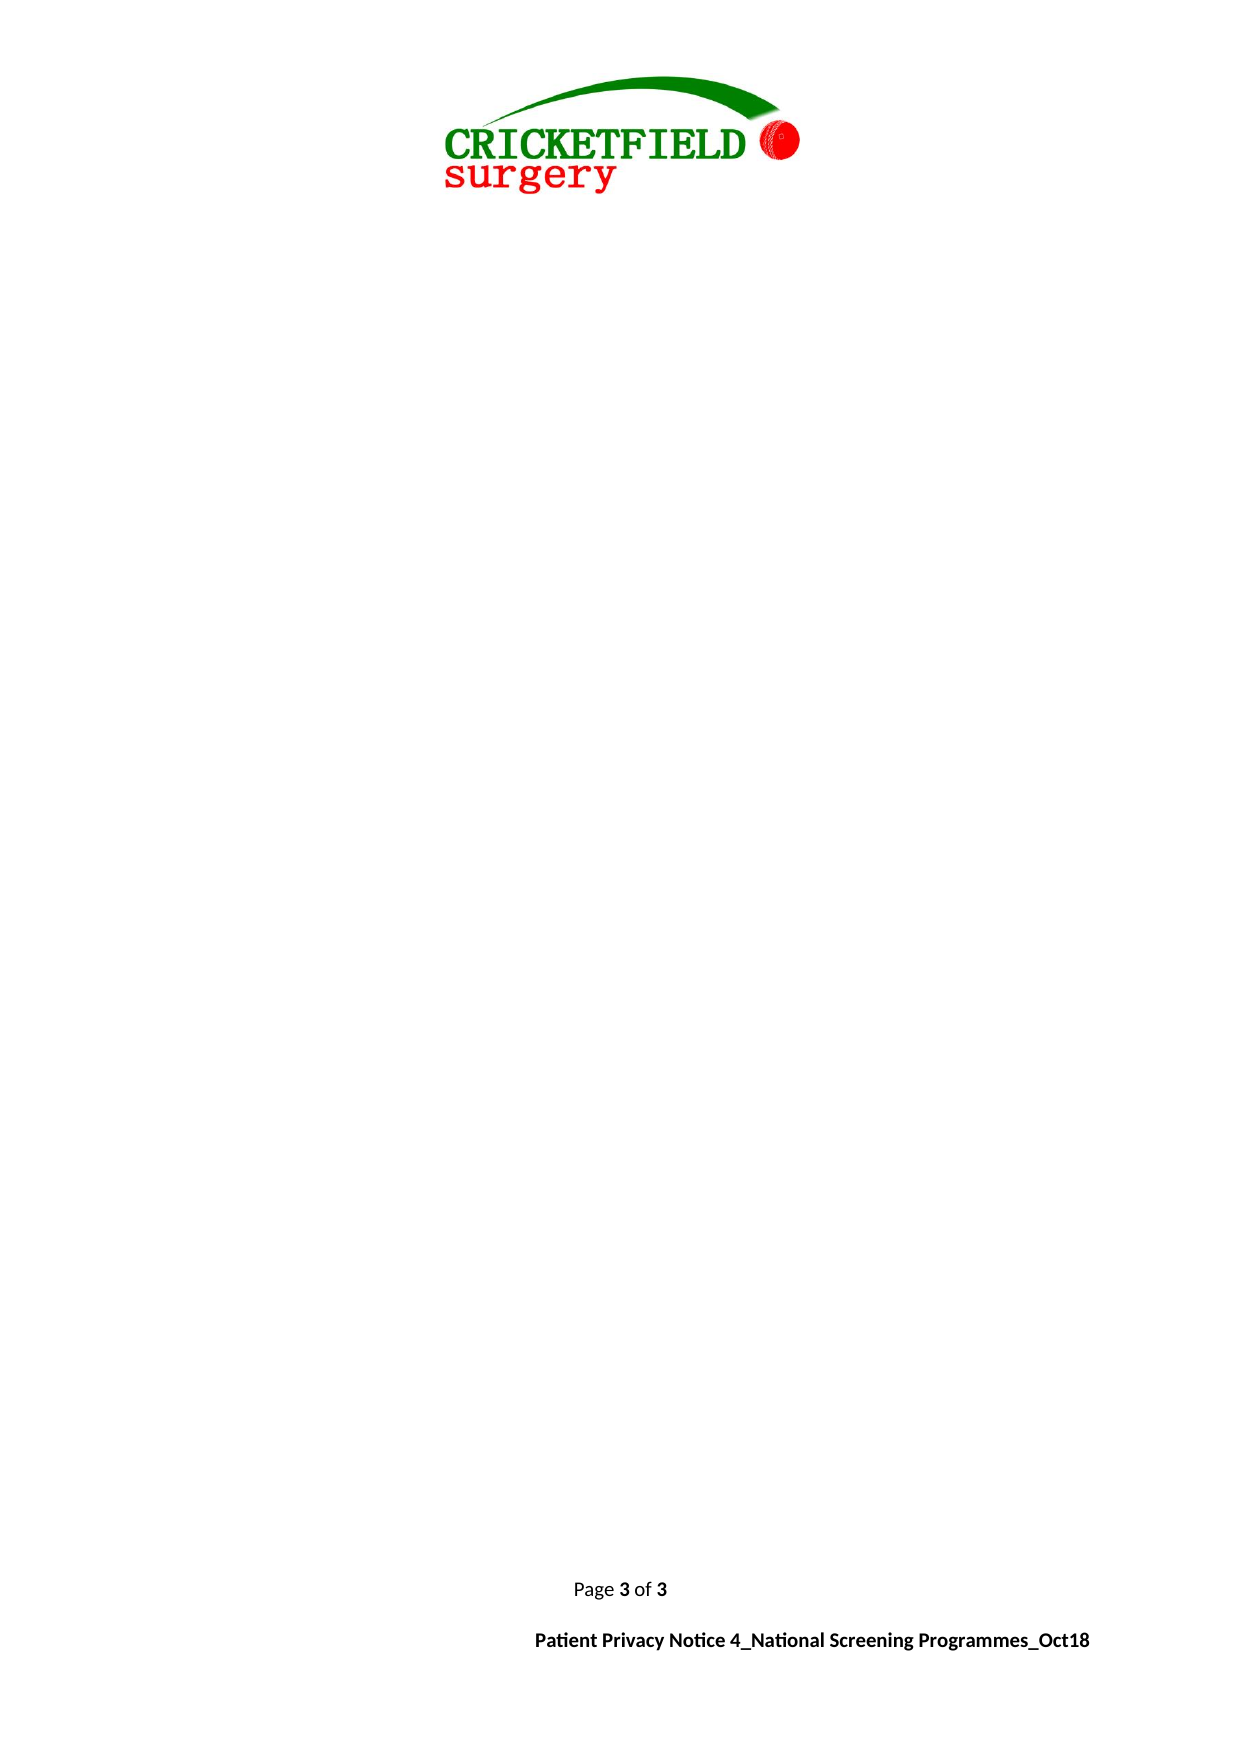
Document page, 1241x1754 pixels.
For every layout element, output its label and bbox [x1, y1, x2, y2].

picture [439, 73, 801, 198]
